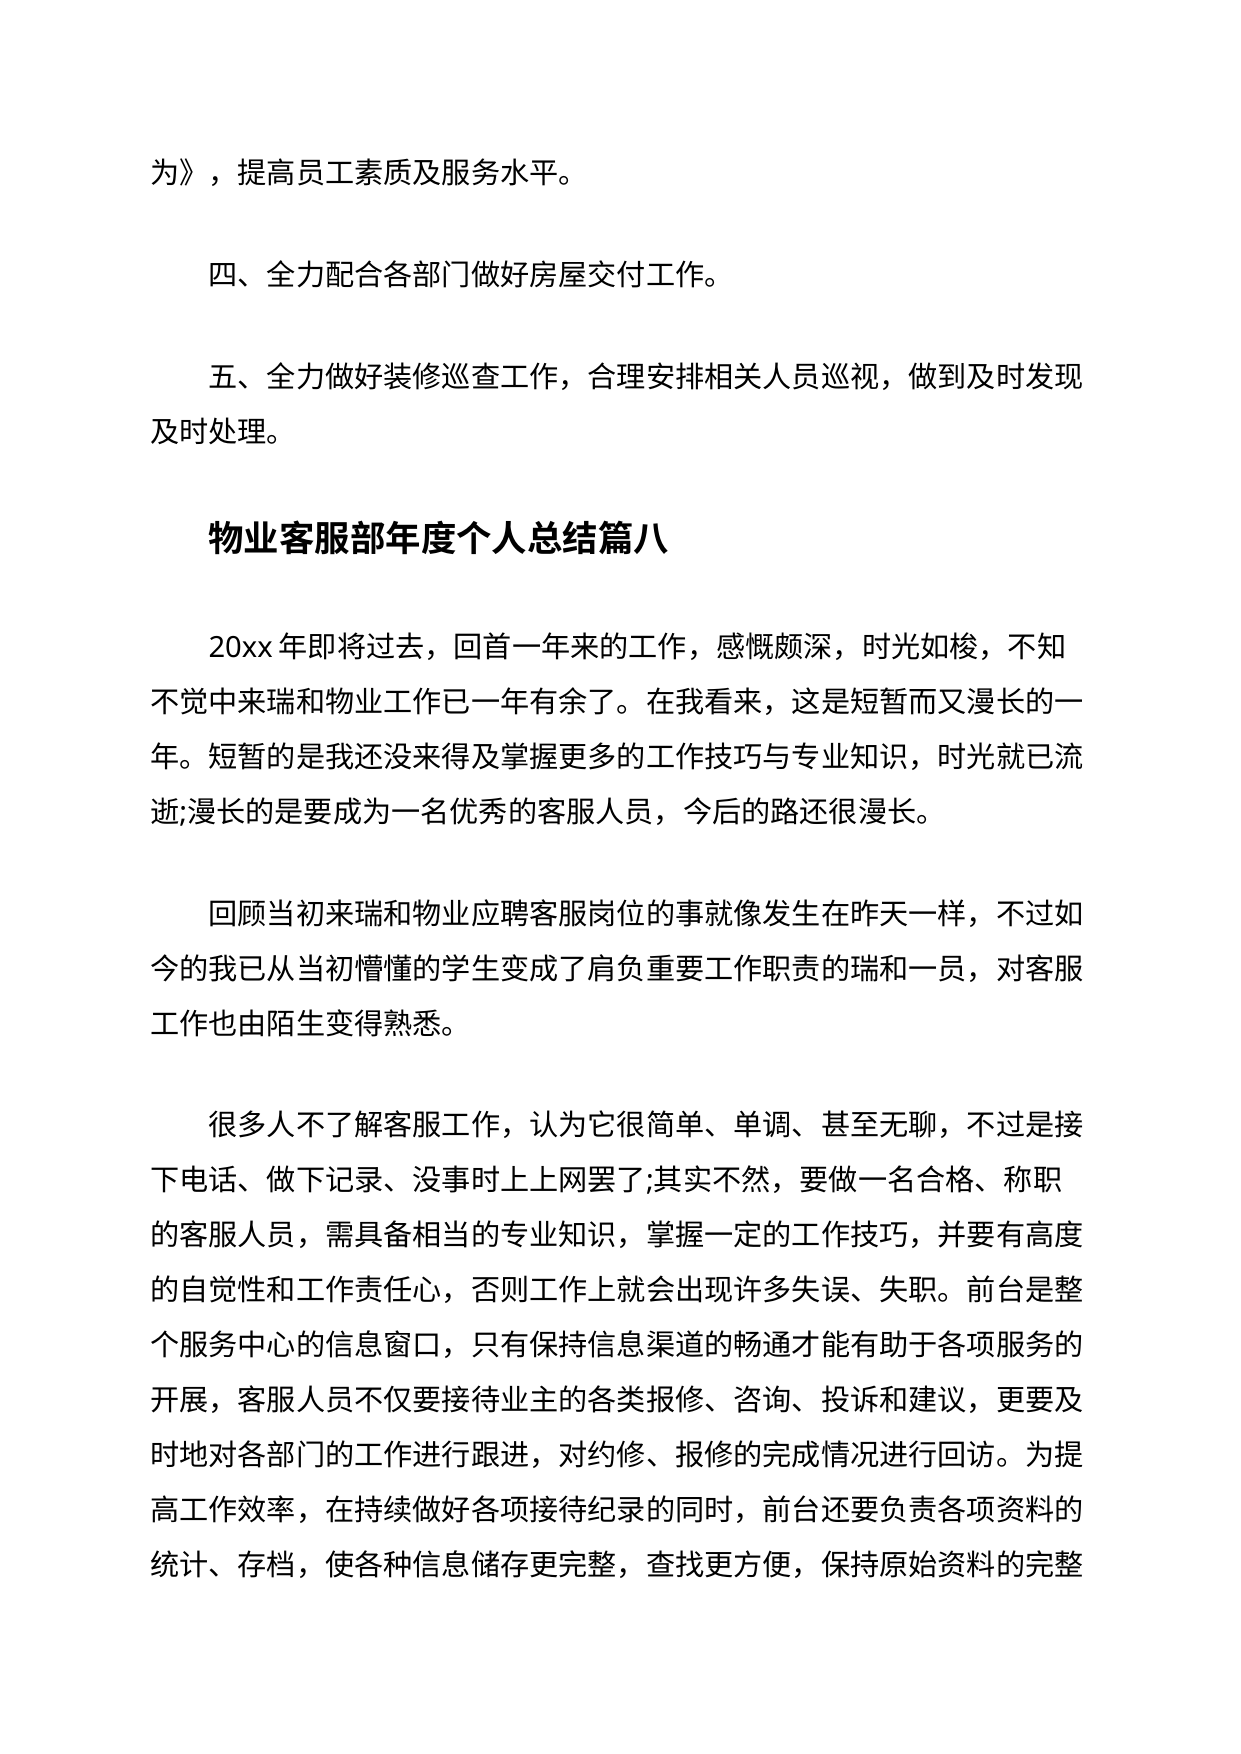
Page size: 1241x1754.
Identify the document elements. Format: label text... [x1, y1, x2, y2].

text 物业客服部年度个人总结篇八 [150, 510, 1090, 561]
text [150, 1102, 1090, 1583]
text 回顾当初来瑞和物业应聘客服岗位的事就像发生在昨天一样，不过如今的我已从当初懵懂的学生变成了肩负重要工作职责的瑞和一员，对客服工作也由陌生变得熟悉。 [150, 890, 1090, 1042]
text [150, 150, 1090, 192]
text 20xx年即将过去，回首一年来的工作，感慨颇深，时光如梭，不知不觉中来瑞和物业工作已一年有余了。在我看来，这是短暂而又漫长的一年。短暂的是我还没来得及掌握更多的工作技巧与专业知识，时光就已流逝;漫长的是要成为一名优秀的客服人员，今后的路还很漫长。 [150, 624, 1090, 831]
text 四、全力配合各部门做好房屋交付工作。 [150, 252, 1090, 294]
text 五、全力做好装修巡查工作，合理安排相关人员巡视，做到及时发现及时处理。 [150, 353, 1090, 451]
